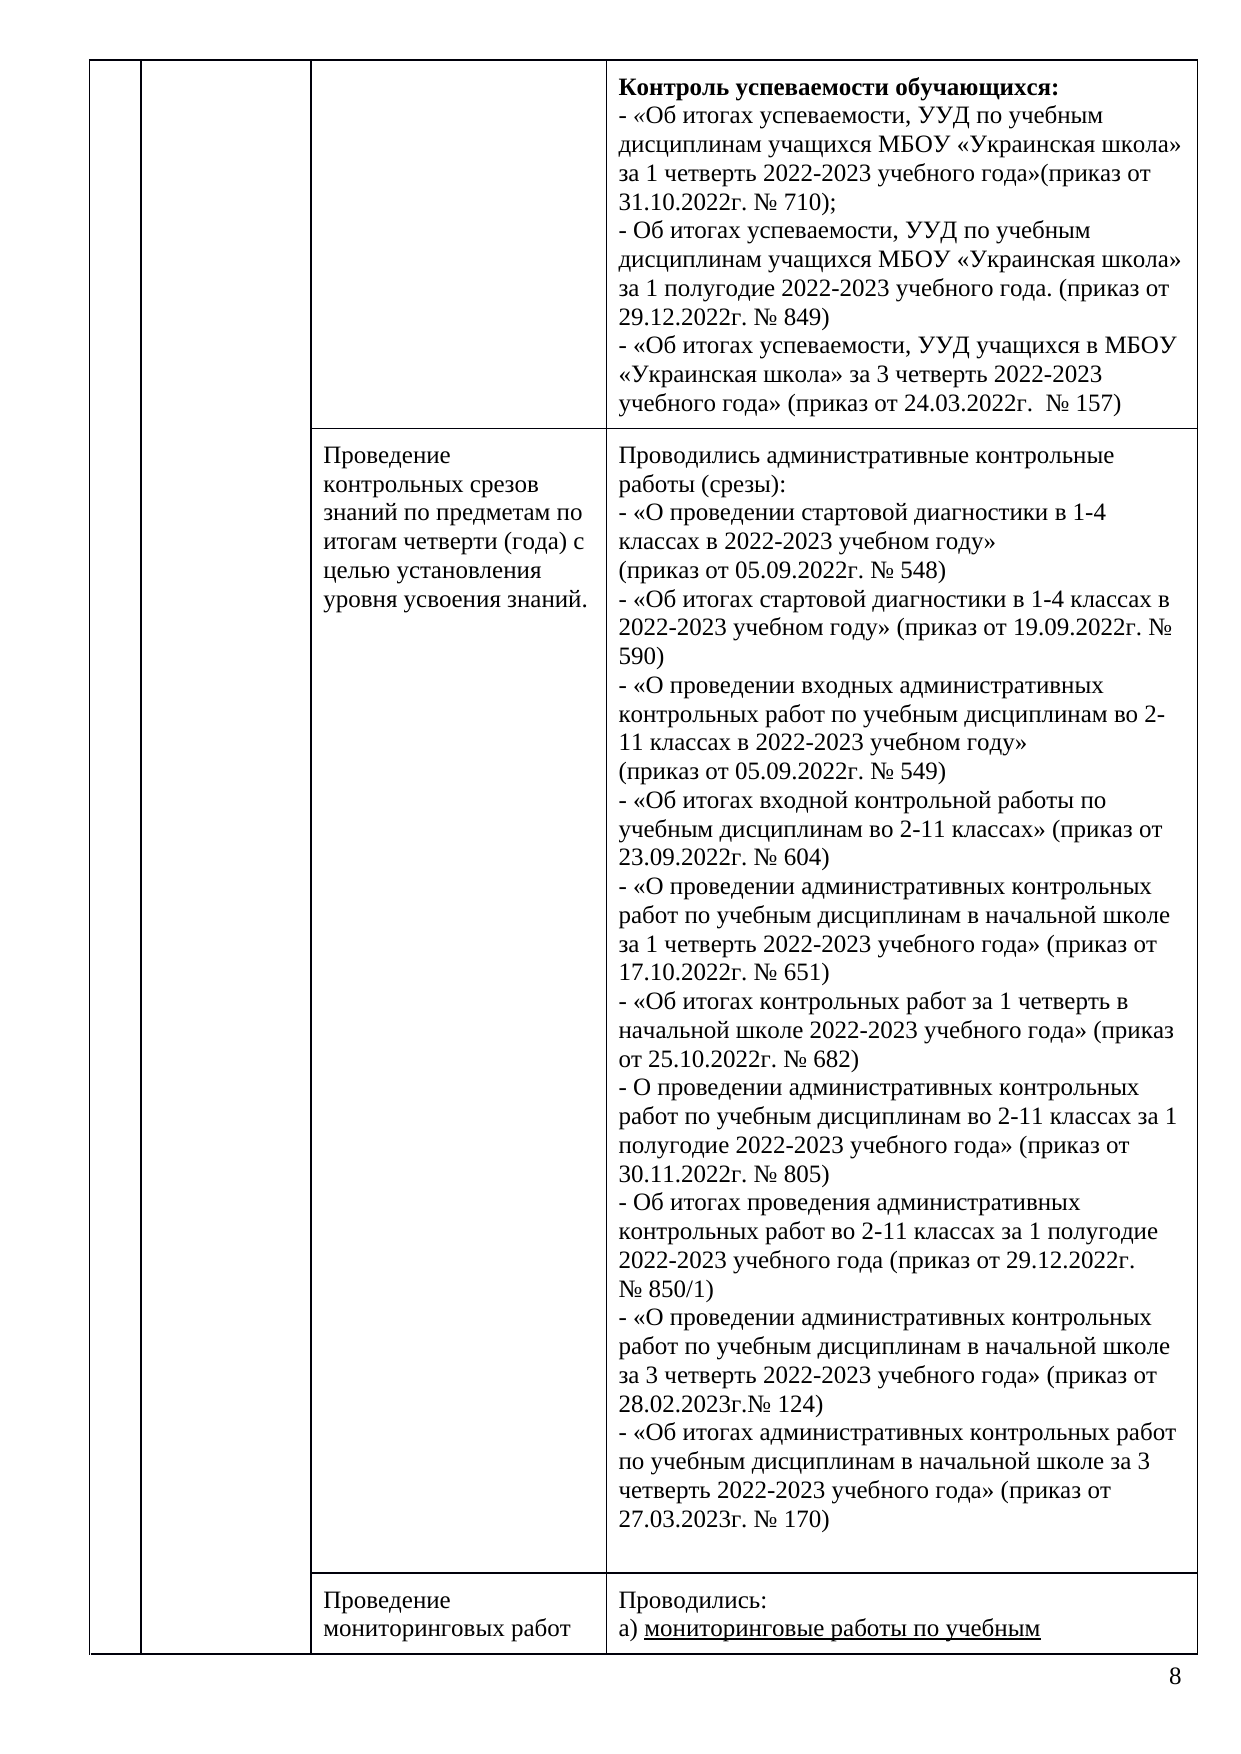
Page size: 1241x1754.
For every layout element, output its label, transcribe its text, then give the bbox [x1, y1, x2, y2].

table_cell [312, 1574, 606, 1653]
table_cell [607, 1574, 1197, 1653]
table_cell Проведение контрольных срезов знаний по предметам по итогам четверти (года) с целью установления уровня усвоения знаний. [312, 429, 606, 1572]
table_cell Проводились административные контрольные работы (срезы): - «О проведении стартовой диагностики в 1-4 классах в 2022-2023 учебном году» (приказ от 05.09.2022г. № 548) - «Об итогах стартовой диагностики в 1-4 классах в 2022-2023 учебном году» (приказ от 19.09.2022г. № 590) - «О проведении входных административных контрольных работ по учебным дисциплинам во 2-11 классах в 2022-2023 учебном году» (приказ от 05.09.2022г. № 549) - «Об итогах входной контрольной работы по учебным дисциплинам во 2-11 классах» (приказ от 23.09.2022г. № 604) - «О проведении административных контрольных работ по учебным дисциплинам в начальной школе за 1 четверть 2022-2023 учебного года» (приказ от 17.10.2022г. № 651) - «Об итогах контрольных работ за 1 четверть в начальной школе 2022-2023 учебного года» (приказ от 25.10.2022г. № 682) - О проведении административных контрольных работ по учебным дисциплинам во 2-11 классах за 1 полугодие 2022-2023 учебного года» (приказ от 30.11.2022г. № 805) - Об итогах проведения административных контрольных работ во 2-11 классах за 1 полугодие 2022-2023 учебного года (приказ от 29.12.2022г. № 850/1) - «О проведении административных контрольных работ по учебным дисциплинам в начальной школе за 3 четверть 2022-2023 учебного года» (приказ от 28.02.2023г.№ 124) - «Об итогах административных контрольных работ по учебным дисциплинам в начальной школе за 3 четверть 2022-2023 учебного года» (приказ от 27.03.2023г. № 170) [607, 429, 1197, 1572]
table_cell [312, 61, 606, 427]
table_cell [607, 61, 1197, 427]
